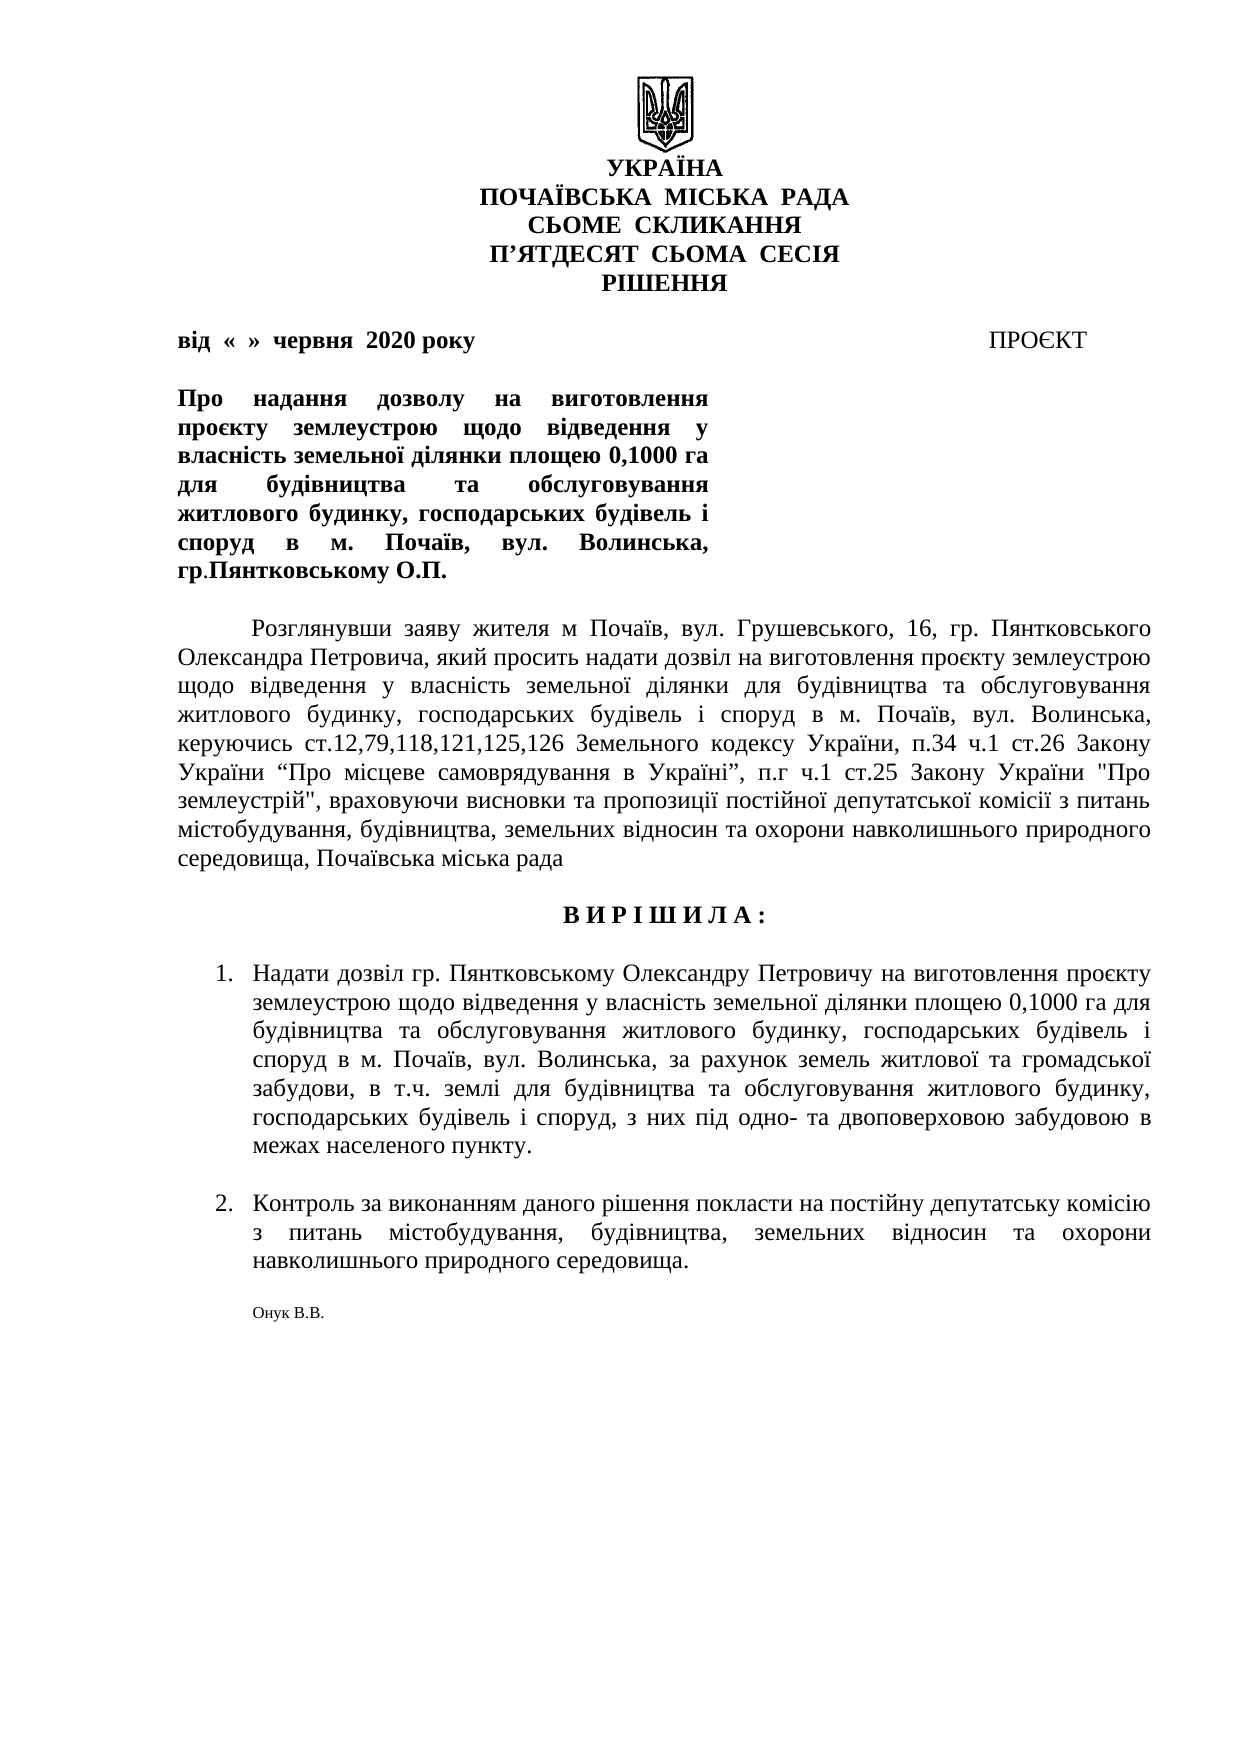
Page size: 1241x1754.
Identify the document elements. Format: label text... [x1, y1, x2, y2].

text від « » червня 2020 року ПРОЄКТ [177, 326, 1152, 354]
picture [632, 73, 697, 154]
text Про надання дозволу на виготовлення проєкту землеустрою щодо відведення у власність земельної ділянки площею 0,1000 га для будівництва та обслуговування житлового будинку, господарських будівель і споруд в м. Почаїв, вул. Волинська, гр.Пянтковському О.П. [177, 383, 709, 584]
list Онук В.В. [252, 1303, 1152, 1322]
list Надати дозвіл гр. Пянтковському Олександру Петровичу на виготовлення проєкту землеустрою щодо відведення у власність земельної ділянки площею 0,1000 га для будівництва та обслуговування житлового будинку, господарських будівель і споруд в м. Почаїв, вул. Волинська, за рахунок земель житлової та громадської забудови, в т.ч. землі для будівництва та обслуговування житлового будинку, господарських будівель і споруд, з них під одно- та двоповерховою забудовою в межах населеного пункту. [215, 958, 1152, 1159]
text В И Р І Ш И Л А : [177, 901, 1152, 929]
text Розглянувши заяву жителя м Почаїв, вул. Грушевського, 16, гр. Пянтковського Олександра Петровича, який просить надати дозвіл на виготовлення проєкту землеустрою щодо відведення у власність земельної ділянки для будівництва та обслуговування житлового будинку, господарських будівель і споруд в м. Почаїв, вул. Волинська, керуючись ст.12,79,118,121,125,126 Земельного кодексу України, п.34 ч.1 ст.26 Закону України “Про місцеве самоврядування в Україні”, п.г ч.1 ст.25 Закону України "Про землеустрій", враховуючи висновки та пропозиції постійної депутатської комісії з питань містобудування, будівництва, земельних відносин та охорони навколишнього природного середовища, Почаївська міська рада [177, 613, 1152, 872]
list Контроль за виконанням даного рішення покласти на постійну депутатську комісію з питань містобудування, будівництва, земельних відносин та охорони навколишнього природного середовища. [215, 1188, 1152, 1274]
